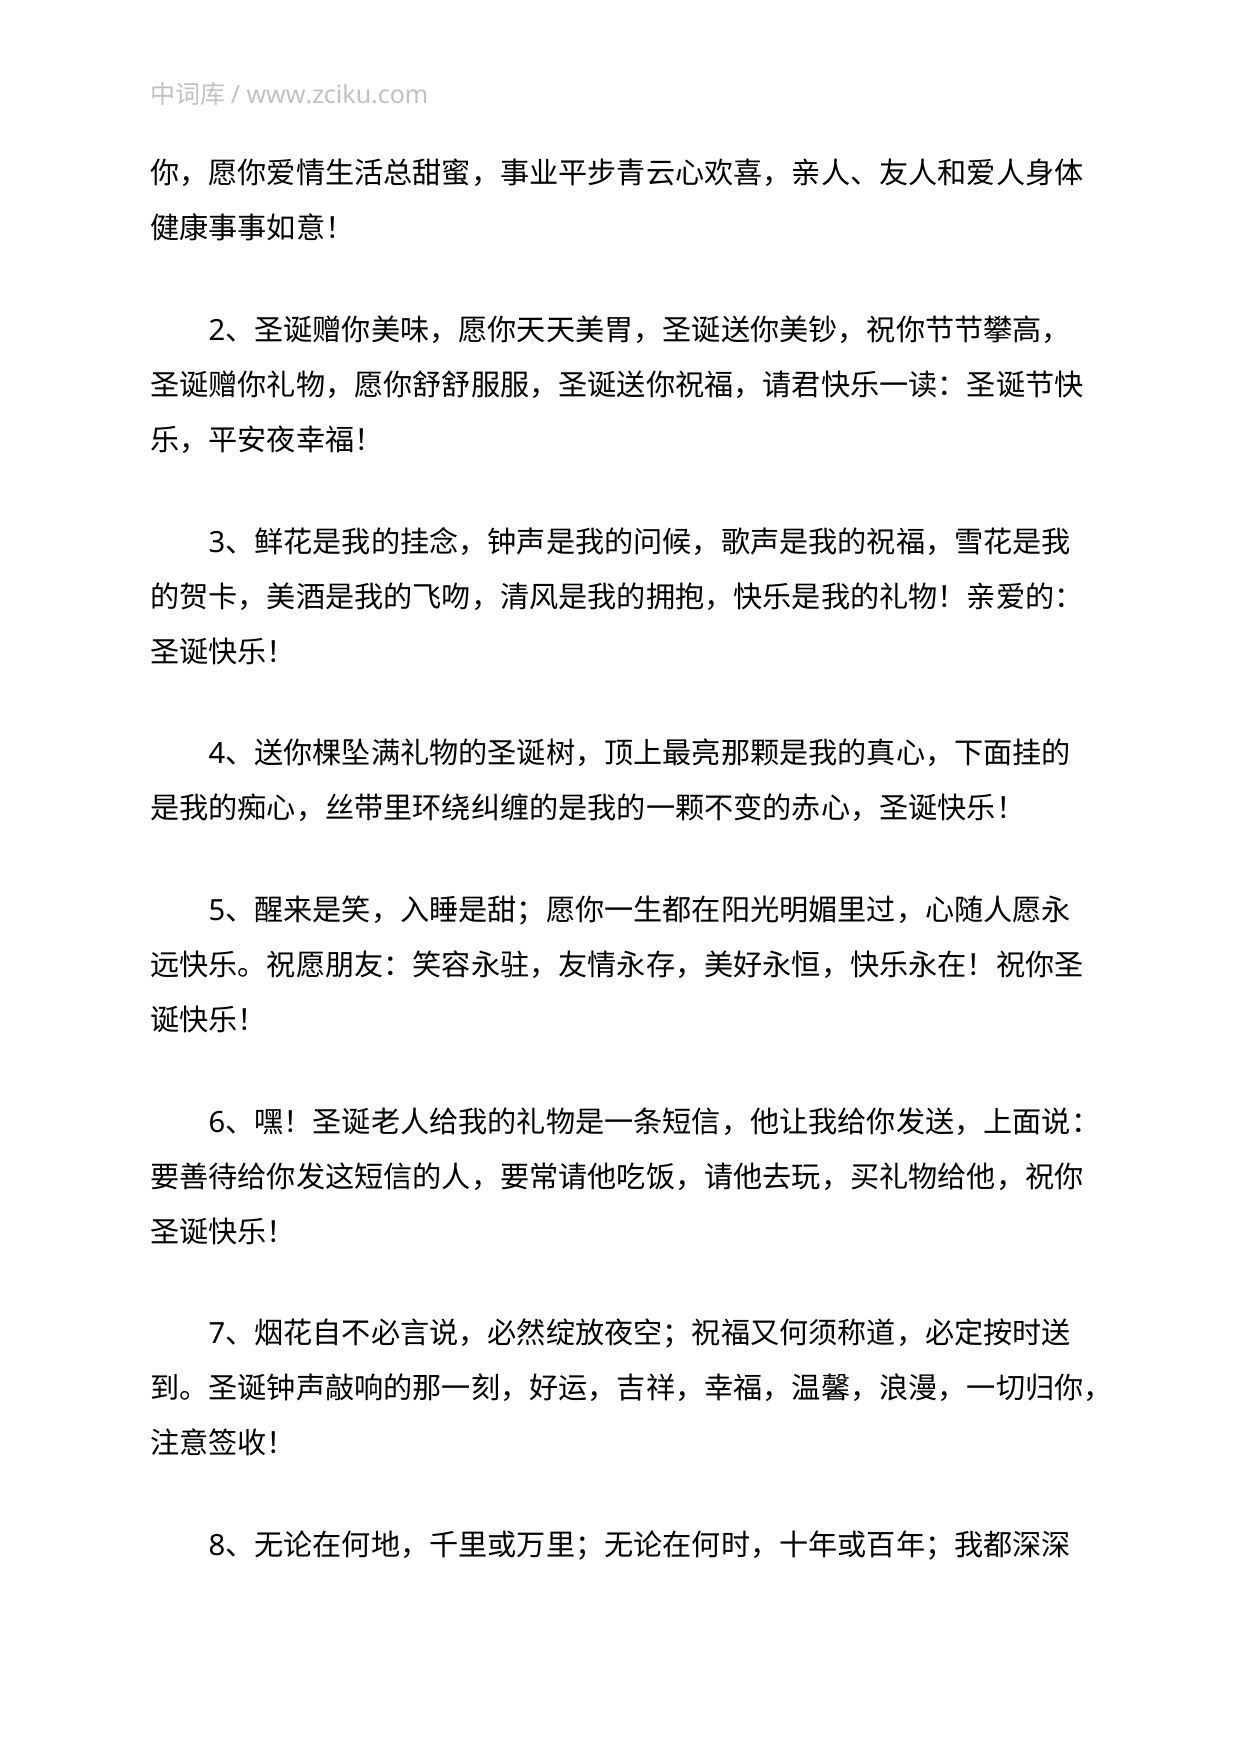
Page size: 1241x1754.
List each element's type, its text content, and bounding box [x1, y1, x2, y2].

text 3、鲜花是我的挂念，钟声是我的问候，歌声是我的祝福，雪花是我的贺卡，美酒是我的飞吻，清风是我的拥抱，快乐是我的礼物！亲爱的：圣诞快乐！ [150, 518, 1090, 671]
text 7、烟花自不必言说，必然绽放夜空；祝福又何须称道，必定按时送到。圣诞钟声敲响的那一刻，好运，吉祥，幸福，温馨，浪漫，一切归你，注意签收！ [150, 1310, 1090, 1462]
text 4、送你棵坠满礼物的圣诞树，顶上最亮那颗是我的真心，下面挂的是我的痴心，丝带里环绕纠缠的是我的一颗不变的赤心，圣诞快乐！ [150, 730, 1090, 827]
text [150, 150, 1090, 247]
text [150, 1522, 1090, 1564]
text 5、醒来是笑，入睡是甜；愿你一生都在阳光明媚里过，心随人愿永远快乐。祝愿朋友：笑容永驻，友情永存，美好永恒，快乐永在！祝你圣诞快乐！ [150, 887, 1090, 1039]
text 6、嘿！圣诞老人给我的礼物是一条短信，他让我给你发送，上面说：要善待给你发这短信的人，要常请他吃饭，请他去玩，买礼物给他，祝你圣诞快乐！ [150, 1098, 1090, 1251]
text 2、圣诞赠你美味，愿你天天美胃，圣诞送你美钞，祝你节节攀高，圣诞赠你礼物，愿你舒舒服服，圣诞送你祝福，请君快乐一读：圣诞节快乐，平安夜幸福！ [150, 307, 1090, 459]
